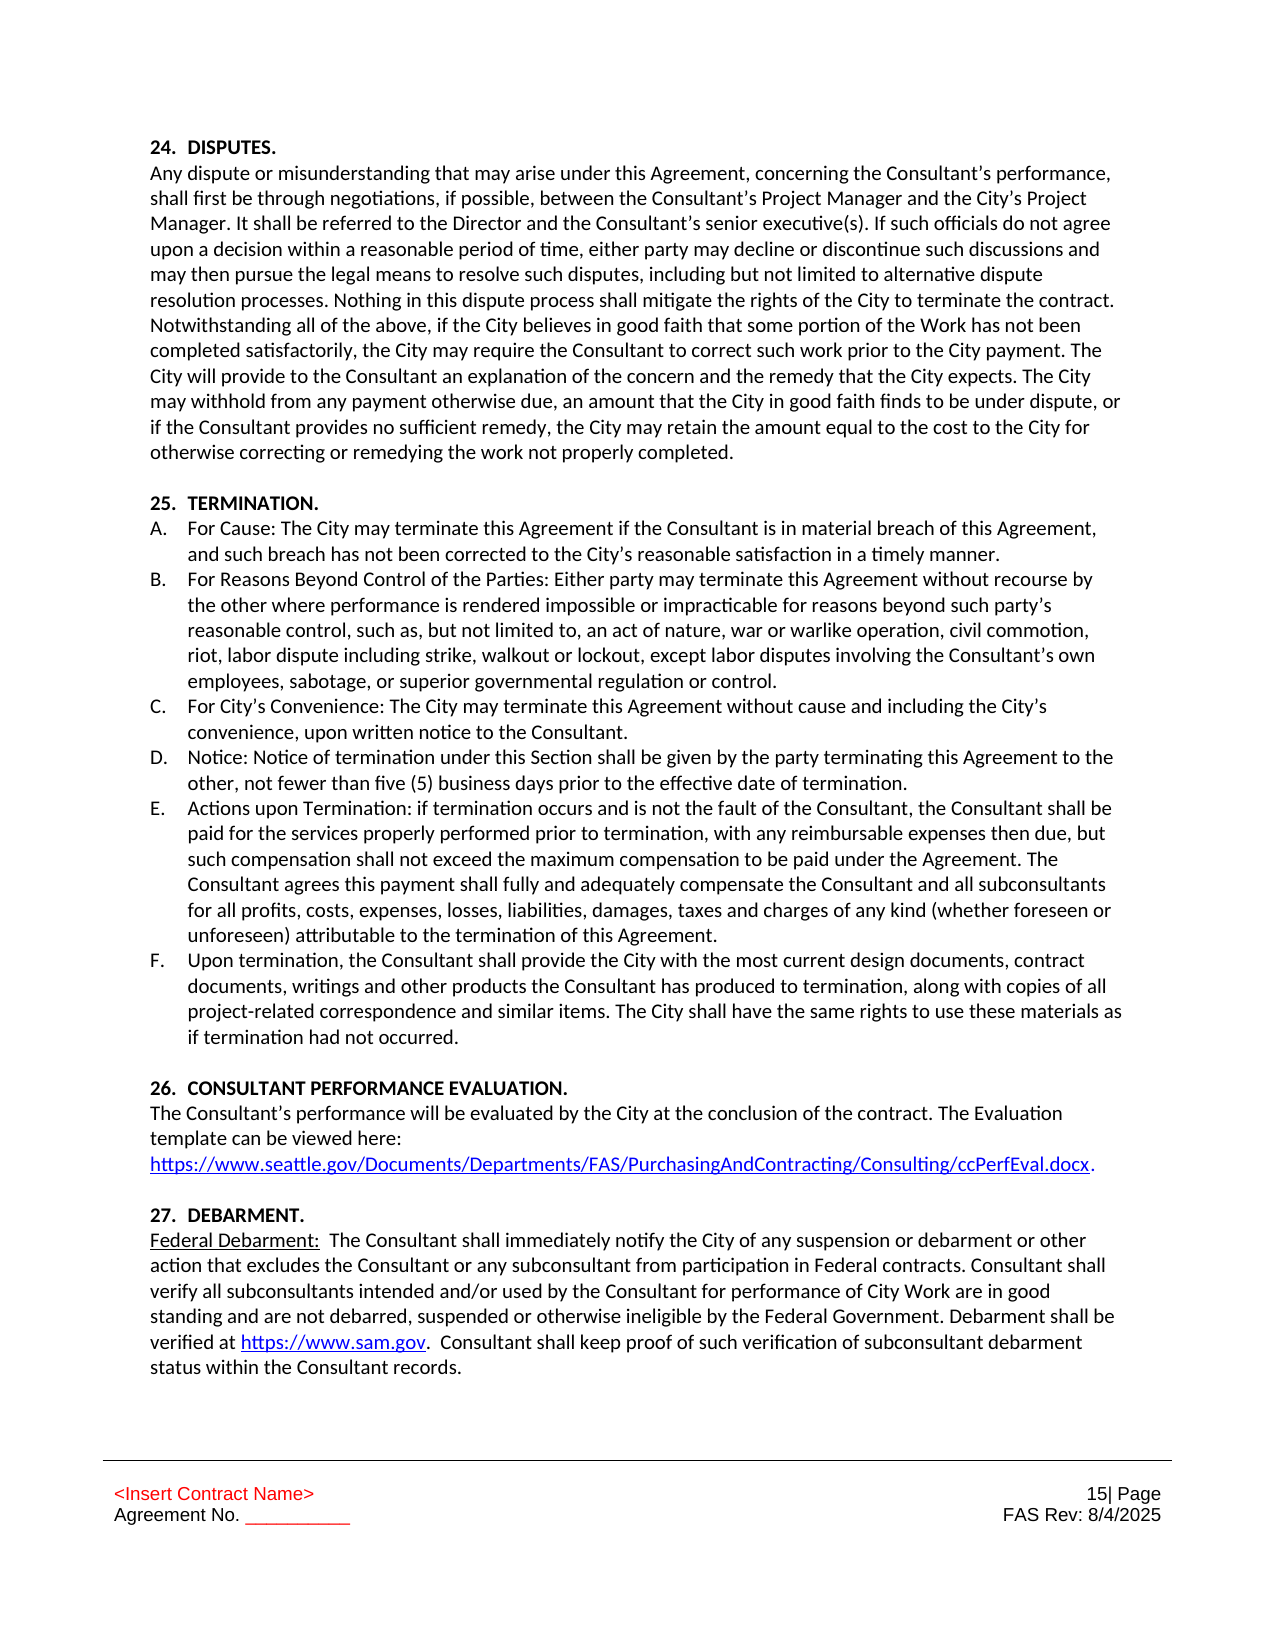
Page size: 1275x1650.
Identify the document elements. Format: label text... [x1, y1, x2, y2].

list For City’s Convenience: The City may terminate this Agreement without cause and including the City’s convenience, upon written notice to the Consultant. [150, 693, 1125, 744]
list Actions upon Termination: if termination occurs and is not the fault of the Consultant, the Consultant shall be paid for the services properly performed prior to termination, with any reimbursable expenses then due, but such compensation shall not exceed the maximum compensation to be paid under the Agreement. The Consultant agrees this payment shall fully and adequately compensate the Consultant and all subconsultants for all profits, costs, expenses, losses, liabilities, damages, taxes and charges of any kind (whether foreseen or unforeseen) attributable to the termination of this Agreement. [150, 795, 1125, 948]
list TERMINATION. [150, 490, 1125, 516]
list Notice: Notice of termination under this Section shall be given by the party terminating this Agreement to the other, not fewer than five (5) business days prior to the effective date of termination. [150, 744, 1125, 795]
text Any dispute or misunderstanding that may arise under this Agreement, concerning the Consultant’s performance, shall first be through negotiations, if possible, between the Consultant’s Project Manager and the City’s Project Manager. It shall be referred to the Director and the Consultant’s senior executive(s). If such officials do not agree upon a decision within a reasonable period of time, either party may decline or discontinue such discussions and may then pursue the legal means to resolve such disputes, including but not limited to alternative dispute resolution processes. Nothing in this dispute process shall mitigate the rights of the City to terminate the contract. Notwithstanding all of the above, if the City believes in good faith that some portion of the Work has not been completed satisfactorily, the City may require the Consultant to correct such work prior to the City payment. The City will provide to the Consultant an explanation of the concern and the remedy that the City expects. The City may withhold from any payment otherwise due, an amount that the City in good faith finds to be under dispute, or if the Consultant provides no sufficient remedy, the City may retain the amount equal to the cost to the City for otherwise correcting or remedying the work not properly completed. [150, 160, 1125, 465]
list DISPUTES. [150, 134, 1125, 160]
list CONSULTANT PERFORMANCE EVALUATION. [150, 1075, 1125, 1100]
text Federal Debarment: The Consultant shall immediately notify the City of any suspension or debarment or other action that excludes the Consultant or any subconsultant from participation in Federal contracts. Consultant shall verify all subconsultants intended and/or used by the Consultant for performance of City Work are in good standing and are not debarred, suspended or otherwise ineligible by the Federal Government. Debarment shall be verified at https://www.sam.gov. Consultant shall keep proof of such verification of subconsultant debarment status within the Consultant records. [150, 1227, 1125, 1380]
list For Cause: The City may terminate this Agreement if the Consultant is in material breach of this Agreement, and such breach has not been corrected to the City’s reasonable satisfaction in a timely manner. [150, 516, 1125, 566]
list Upon termination, the Consultant shall provide the City with the most current design documents, contract documents, writings and other products the Consultant has produced to termination, along with copies of all project-related correspondence and similar items. The City shall have the same rights to use these materials as if termination had not occurred. [150, 948, 1125, 1049]
text The Consultant’s performance will be evaluated by the City at the conclusion of the contract. The Evaluation template can be viewed here: https://www.seattle.gov/Documents/Departments/FAS/PurchasingAndContracting/Consulting/ccPerfEval.docx. [150, 1100, 1125, 1176]
list DEBARMENT. [150, 1202, 1125, 1227]
list For Reasons Beyond Control of the Parties: Either party may terminate this Agreement without recourse by the other where performance is rendered impossible or impracticable for reasons beyond such party’s reasonable control, such as, but not limited to, an act of nature, war or warlike operation, civil commotion, riot, labor dispute including strike, walkout or lockout, except labor disputes involving the Consultant’s own employees, sabotage, or superior governmental regulation or control. [150, 566, 1125, 693]
